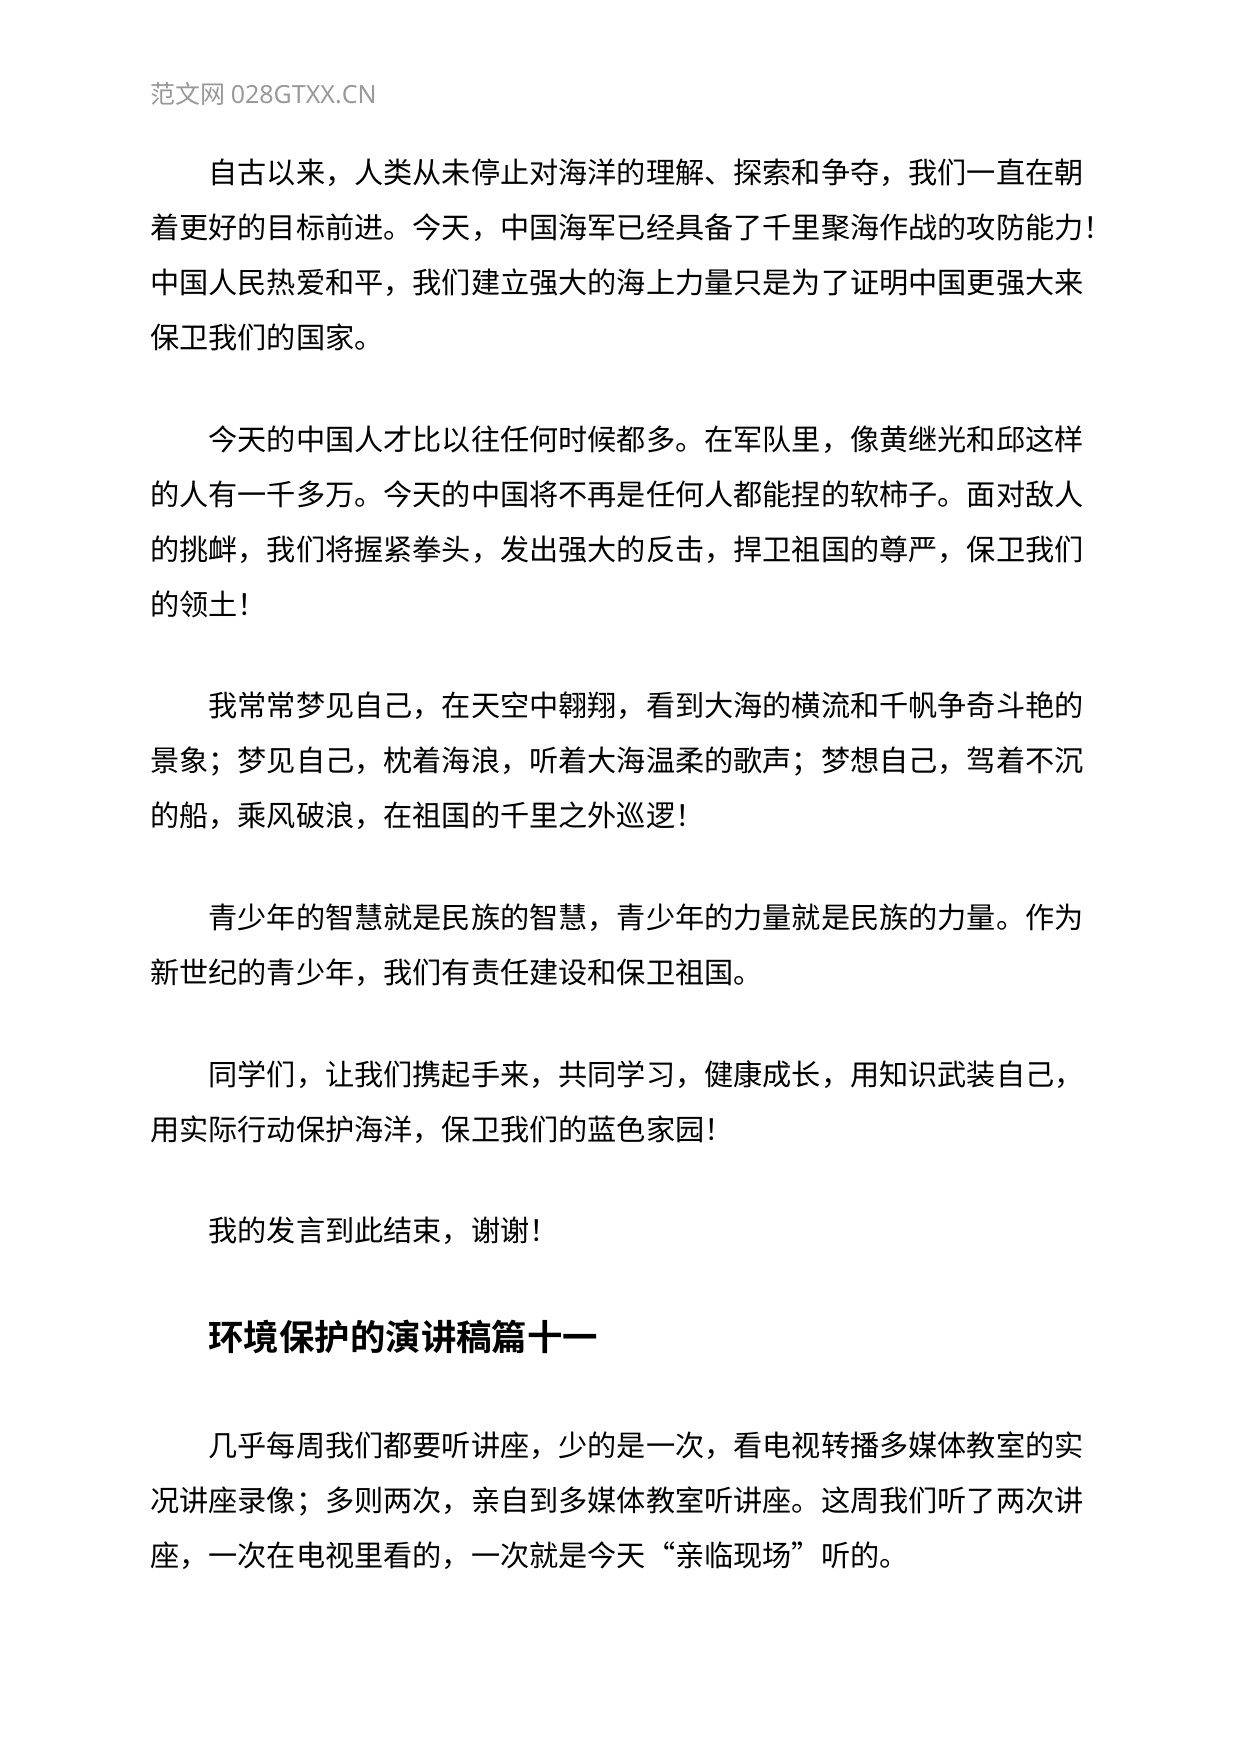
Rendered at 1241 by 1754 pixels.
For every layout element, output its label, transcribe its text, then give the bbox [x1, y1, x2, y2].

text 几乎每周我们都要听讲座，少的是一次，看电视转播多媒体教室的实况讲座录像；多则两次，亲自到多媒体教室听讲座。这周我们听了两次讲座，一次在电视里看的，一次就是今天“亲临现场”听的。 [150, 1423, 1090, 1575]
text 自古以来，人类从未停止对海洋的理解、探索和争夺，我们一直在朝着更好的目标前进。今天，中国海军已经具备了千里聚海作战的攻防能力！中国人民热爱和平，我们建立强大的海上力量只是为了证明中国更强大来保卫我们的国家。 [150, 150, 1090, 357]
text 青少年的智慧就是民族的智慧，青少年的力量就是民族的力量。作为新世纪的青少年，我们有责任建设和保卫祖国。 [150, 894, 1090, 992]
text 同学们，让我们携起手来，共同学习，健康成长，用知识武装自己，用实际行动保护海洋，保卫我们的蓝色家园！ [150, 1051, 1090, 1148]
text 环境保护的演讲稿篇十一 [150, 1309, 1090, 1361]
text 我常常梦见自己，在天空中翱翔，看到大海的横流和千帆争奇斗艳的景象；梦见自己，枕着海浪，听着大海温柔的歌声；梦想自己，驾着不沉的船，乘风破浪，在祖国的千里之外巡逻！ [150, 683, 1090, 835]
text 今天的中国人才比以往任何时候都多。在军队里，像黄继光和邱这样的人有一千多万。今天的中国将不再是任何人都能捏的软柿子。面对敌人的挑衅，我们将握紧拳头，发出强大的反击，捍卫祖国的尊严，保卫我们的领土！ [150, 416, 1090, 623]
text 我的发言到此结束，谢谢！ [150, 1208, 1090, 1250]
